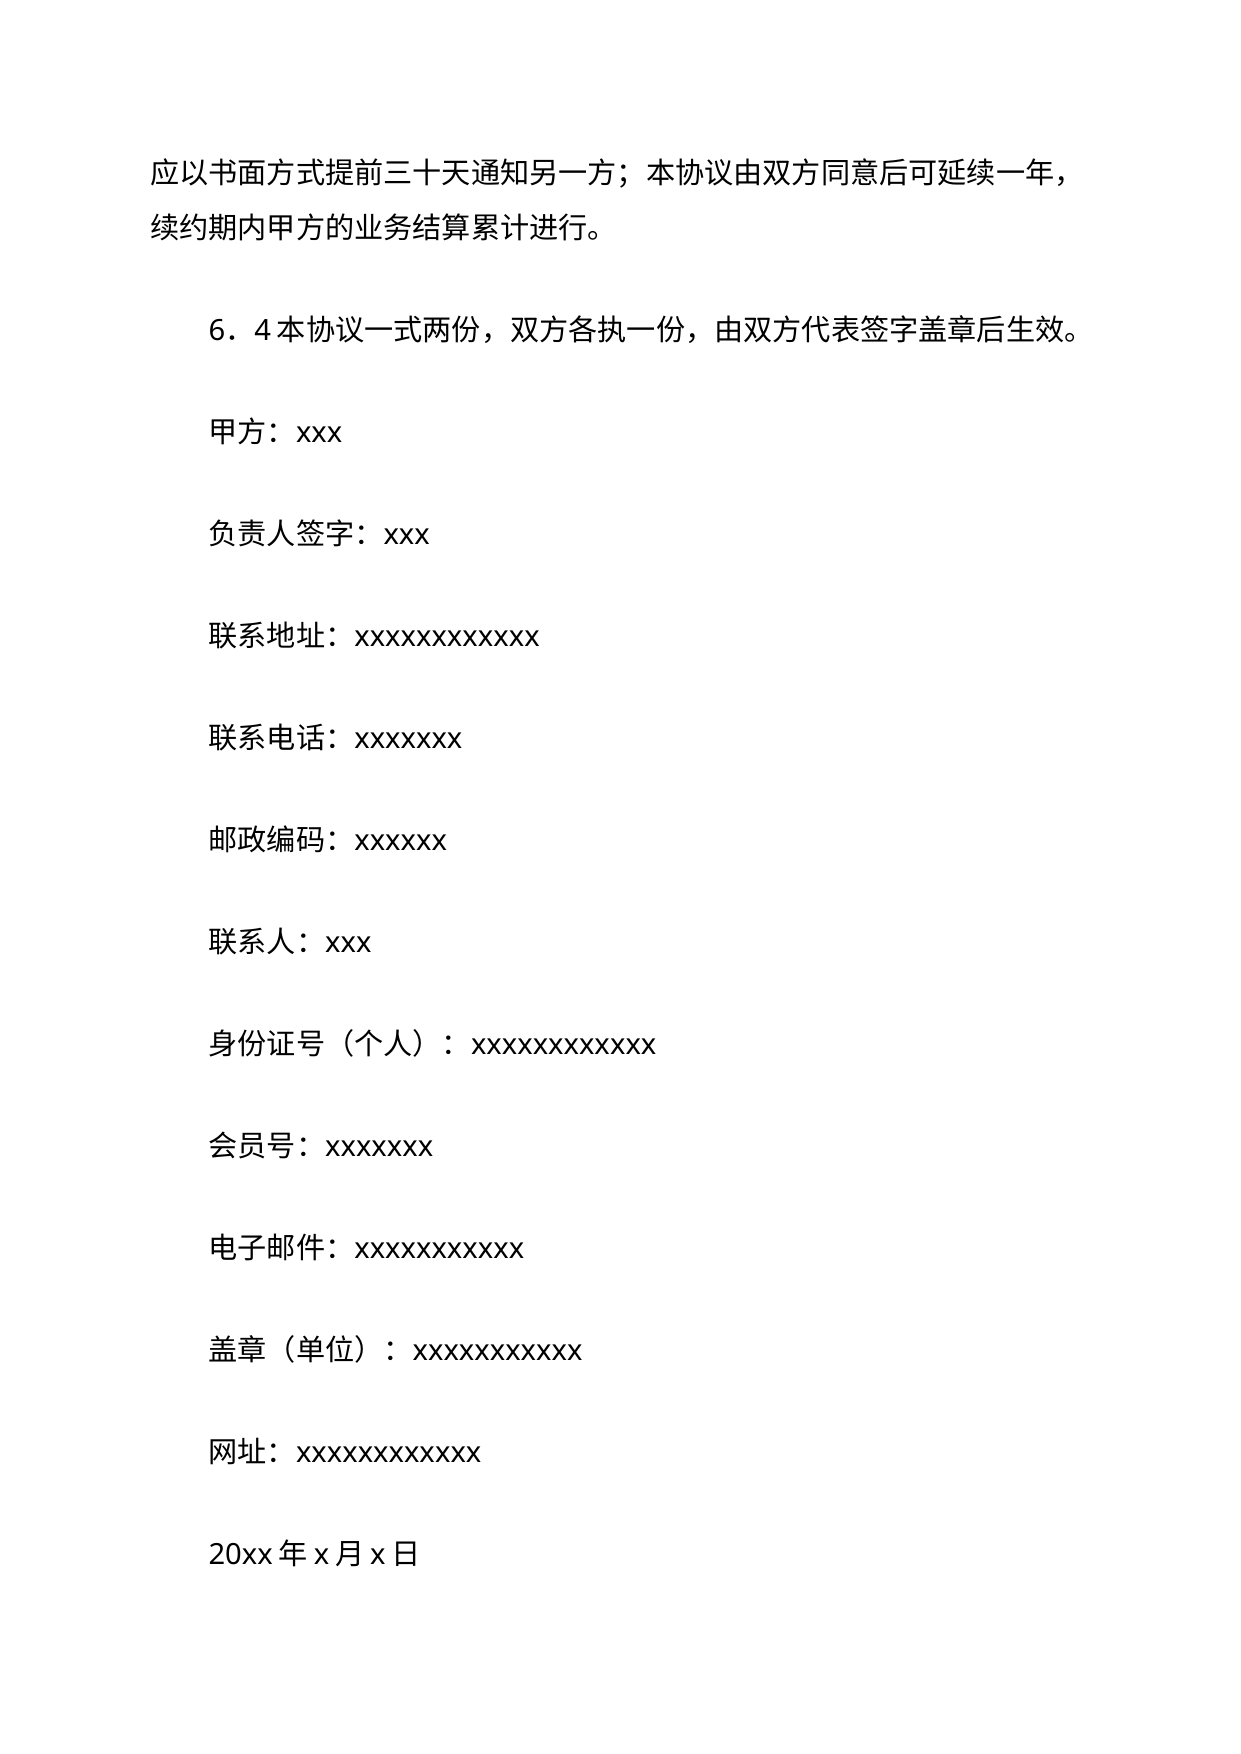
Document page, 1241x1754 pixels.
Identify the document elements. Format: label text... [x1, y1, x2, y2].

text 身份证号（个人）：xxxxxxxxxxxx [150, 1021, 1090, 1063]
text 网址：xxxxxxxxxxxx [150, 1428, 1090, 1471]
text 甲方：xxx [150, 409, 1090, 451]
text 会员号：xxxxxxx [150, 1122, 1090, 1165]
text 联系人：xxx [150, 918, 1090, 961]
text 电子邮件：xxxxxxxxxxx [150, 1224, 1090, 1267]
text 20xx年x月x日 [150, 1530, 1090, 1573]
text 盖章（单位）：xxxxxxxxxxx [150, 1326, 1090, 1369]
text 邮政编码：xxxxxx [150, 817, 1090, 859]
text 负责人签字：xxx [150, 511, 1090, 553]
text 联系地址：xxxxxxxxxxxx [150, 613, 1090, 655]
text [150, 150, 1090, 247]
text 联系电话：xxxxxxx [150, 714, 1090, 757]
text 6．4本协议一式两份，双方各执一份，由双方代表签字盖章后生效。 [150, 307, 1090, 349]
